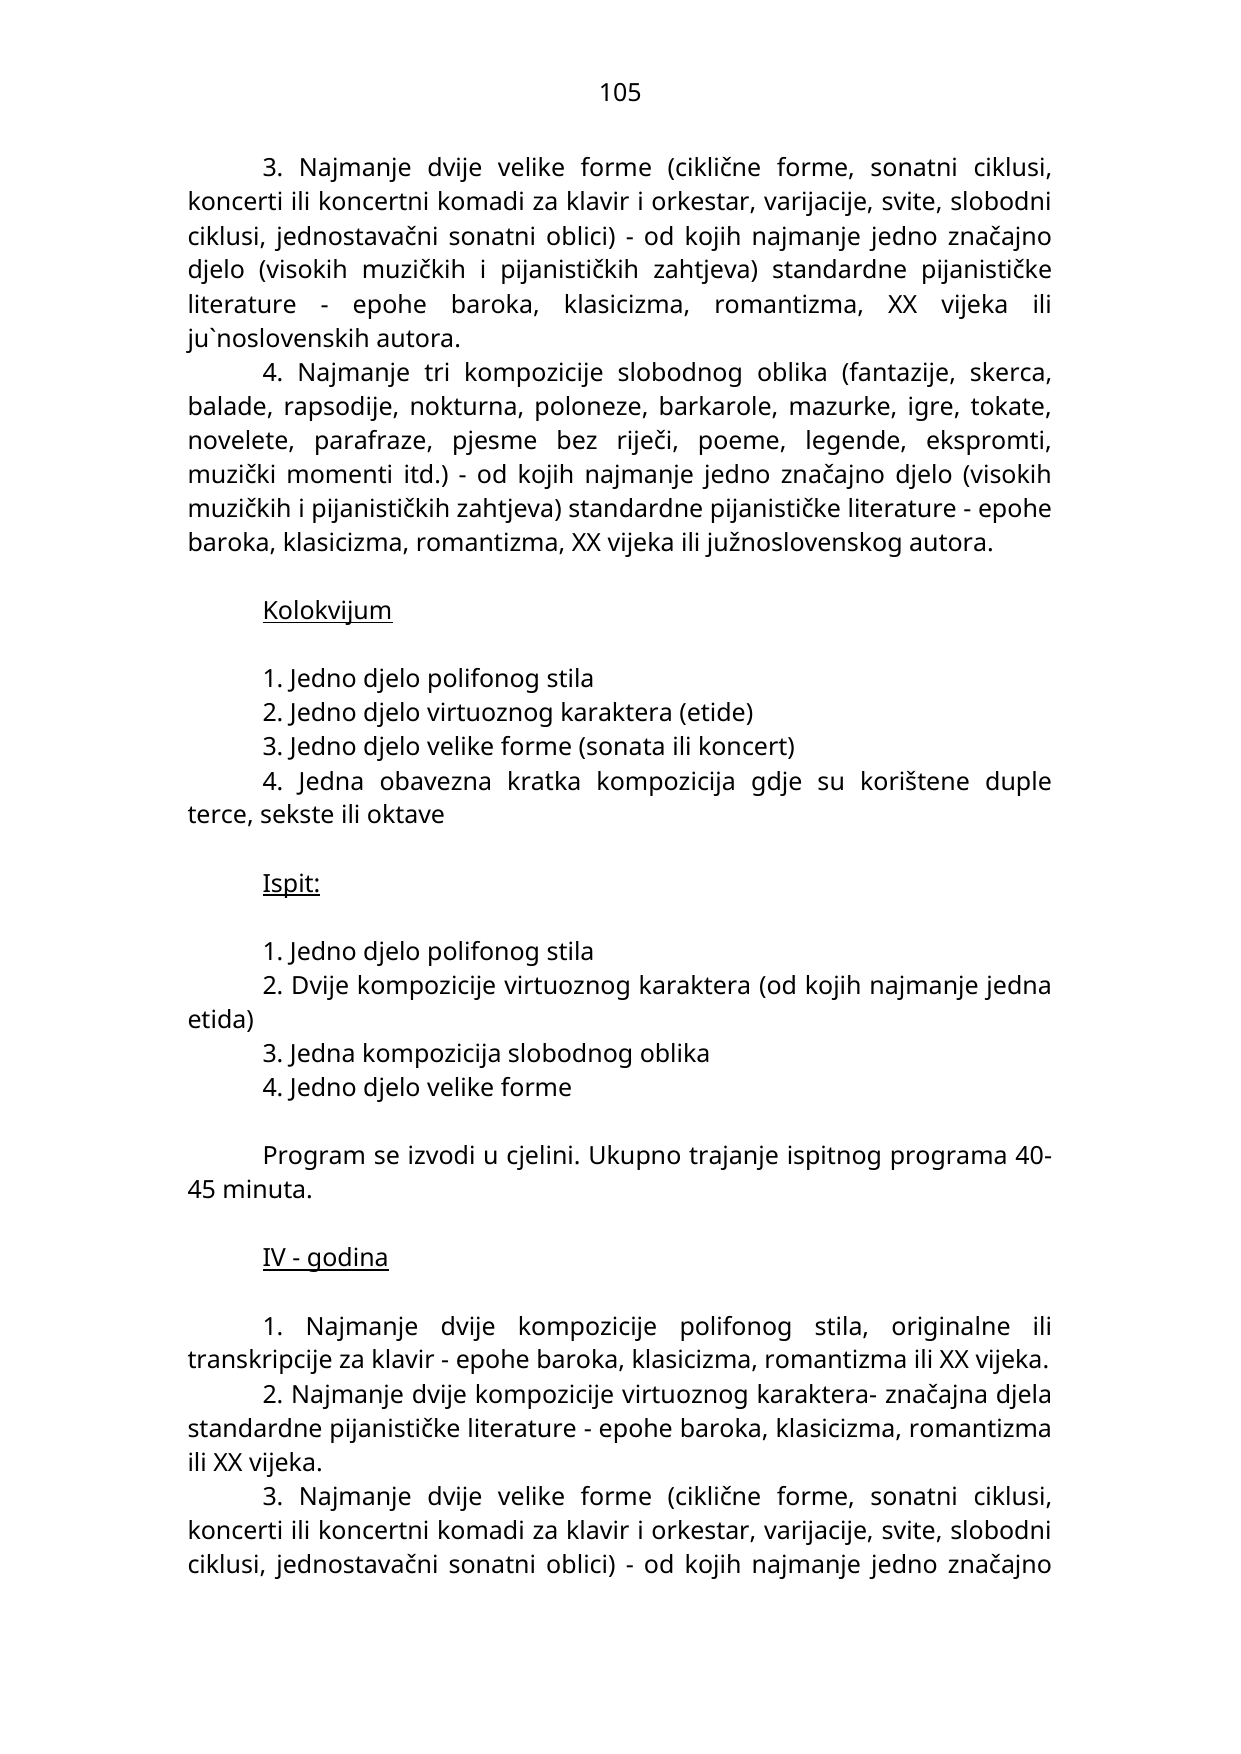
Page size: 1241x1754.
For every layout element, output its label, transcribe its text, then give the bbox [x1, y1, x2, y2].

text 3. Jedno djelo velike forme (sonata ili koncert) [187, 729, 1053, 763]
text 4. Jedno djelo velike forme [187, 1070, 1053, 1104]
text 1. Jedno djelo polifonog stila [187, 933, 1053, 967]
text 3. Najmanje dvije velike forme (ciklične forme, sonatni ciklusi, koncerti ili koncertni komadi za klavir i orkestar, varijacije, svite, slobodni ciklusi, jednostavačni sonatni oblici) - od kojih najmanje jedno značajno djelo (visokih muzičkih i pijanističkih zahtjeva) standardne pijanističke literature - epohe baroka, klasicizma, romantizma, XX vijeka ili ju`noslovenskih autora. [187, 150, 1053, 354]
text 1. Najmanje dvije kompozicije polifonog stila, originalne ili transkripcije za klavir - epohe baroka, klasicizma, romantizma ili XX vijeka. [187, 1308, 1053, 1376]
text 1. Jedno djelo polifonog stila [187, 661, 1053, 695]
text 4. Jedna obavezna kratka kompozicija gdje su korištene duple terce, sekste ili oktave [187, 763, 1053, 831]
text 3. Jedna kompozicija slobodnog oblika [187, 1036, 1053, 1070]
text 4. Najmanje tri kompozicije slobodnog oblika (fantazije, skerca, balade, rapsodije, nokturna, poloneze, barkarole, mazurke, igre, tokate, novelete, parafraze, pjesme bez riječi, poeme, legende, ekspromti, muzički momenti itd.) - od kojih najmanje jedno značajno djelo (visokih muzičkih i pijanističkih zahtjeva) standardne pijanističke literature - epohe baroka, klasicizma, romantizma, XX vijeka ili južnoslovenskog autora. [187, 354, 1053, 559]
text Ispit: [187, 865, 1053, 899]
text 2. Dvije kompozicije virtuoznog karaktera (od kojih najmanje jedna etida) [187, 967, 1053, 1036]
text Kolokvijum [187, 593, 1053, 627]
text IV - godina [187, 1240, 1053, 1274]
text 2. Jedno djelo virtuoznog karaktera (etide) [187, 695, 1053, 729]
text Program se izvodi u cjelini. Ukupno trajanje ispitnog programa 40-45 minuta. [187, 1138, 1053, 1206]
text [187, 1478, 1053, 1581]
text 2. Najmanje dvije kompozicije virtuoznog karaktera- značajna djela standardne pijanističke literature - epohe baroka, klasicizma, romantizma ili XX vijeka. [187, 1376, 1053, 1478]
